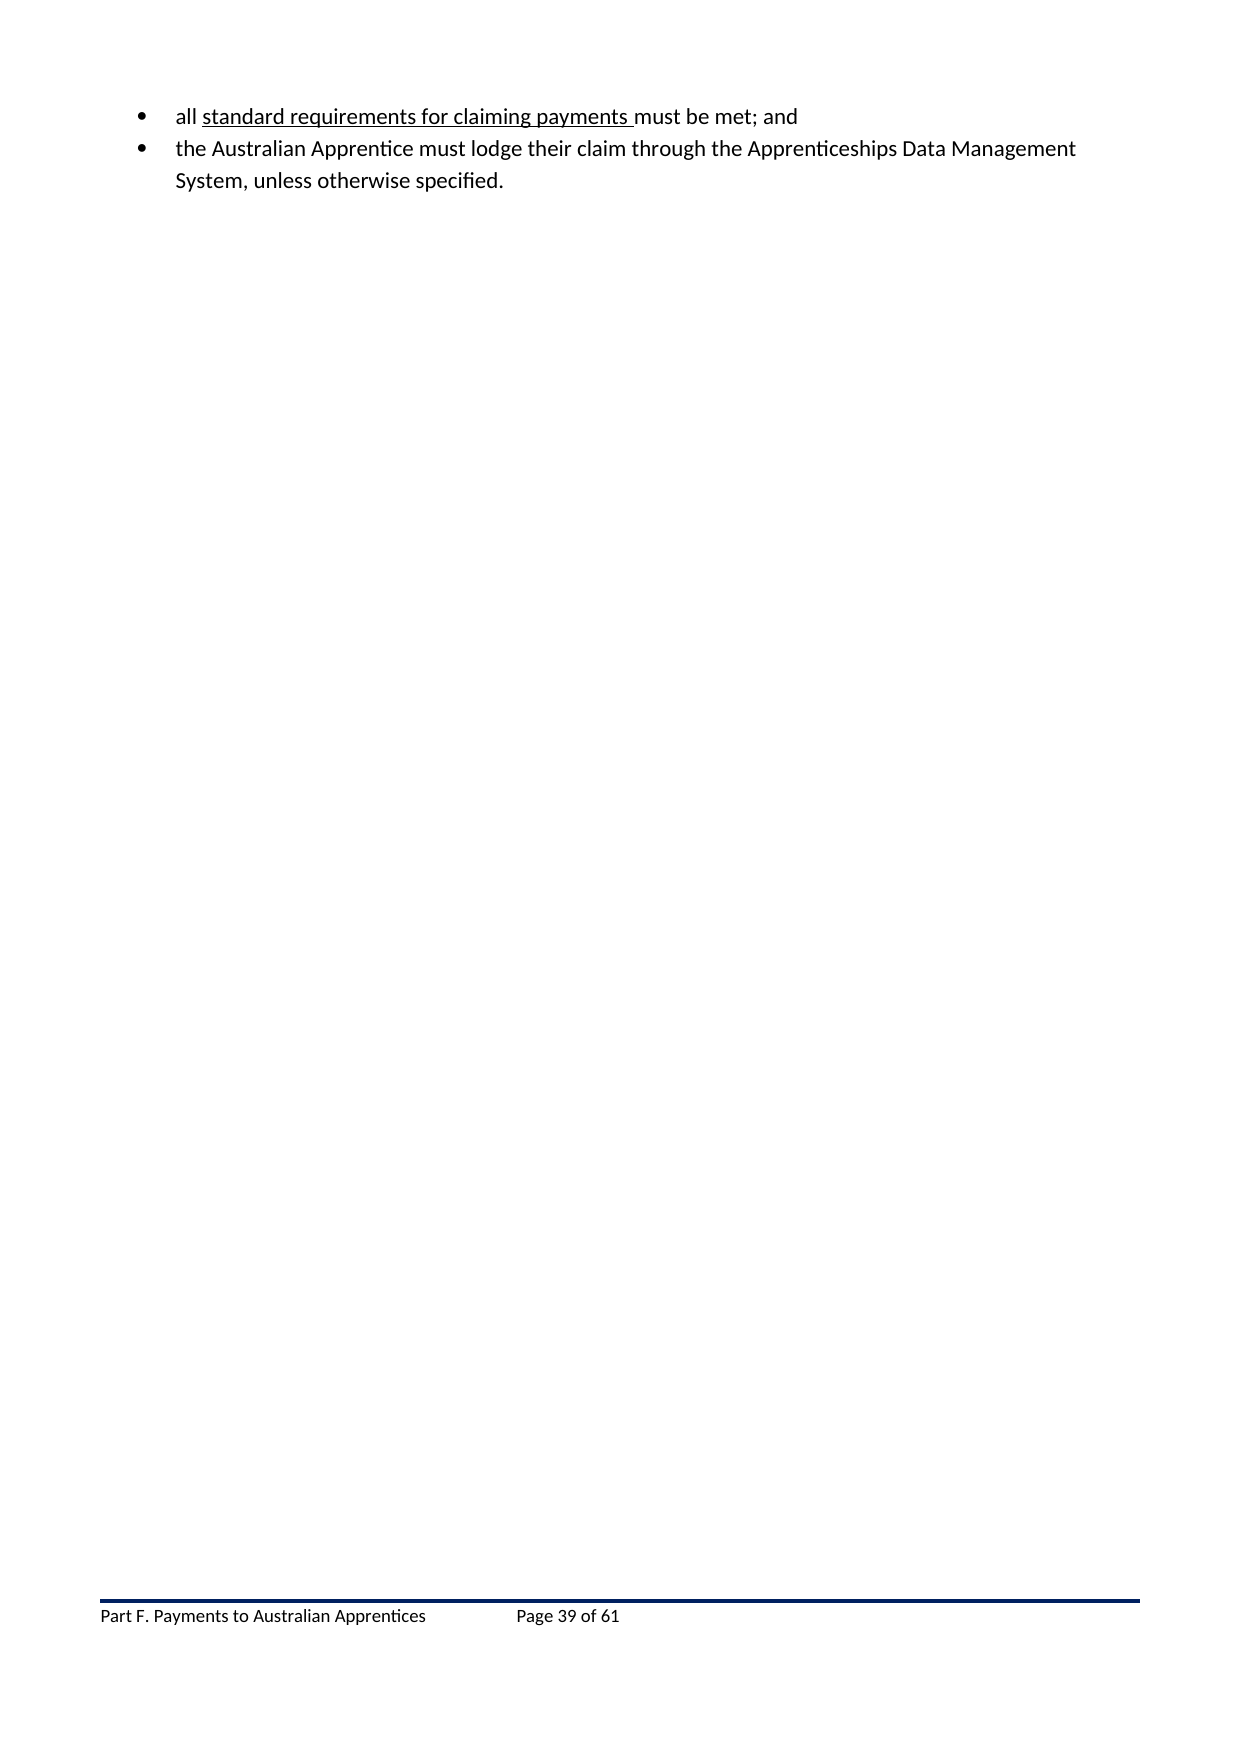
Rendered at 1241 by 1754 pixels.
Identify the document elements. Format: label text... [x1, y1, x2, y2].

list all standard requirements for claiming payments must be met; and [138, 102, 1140, 130]
list the Australian Apprentice must lodge their claim through the Apprenticeships Data Management System, unless otherwise specified. [138, 134, 1140, 194]
